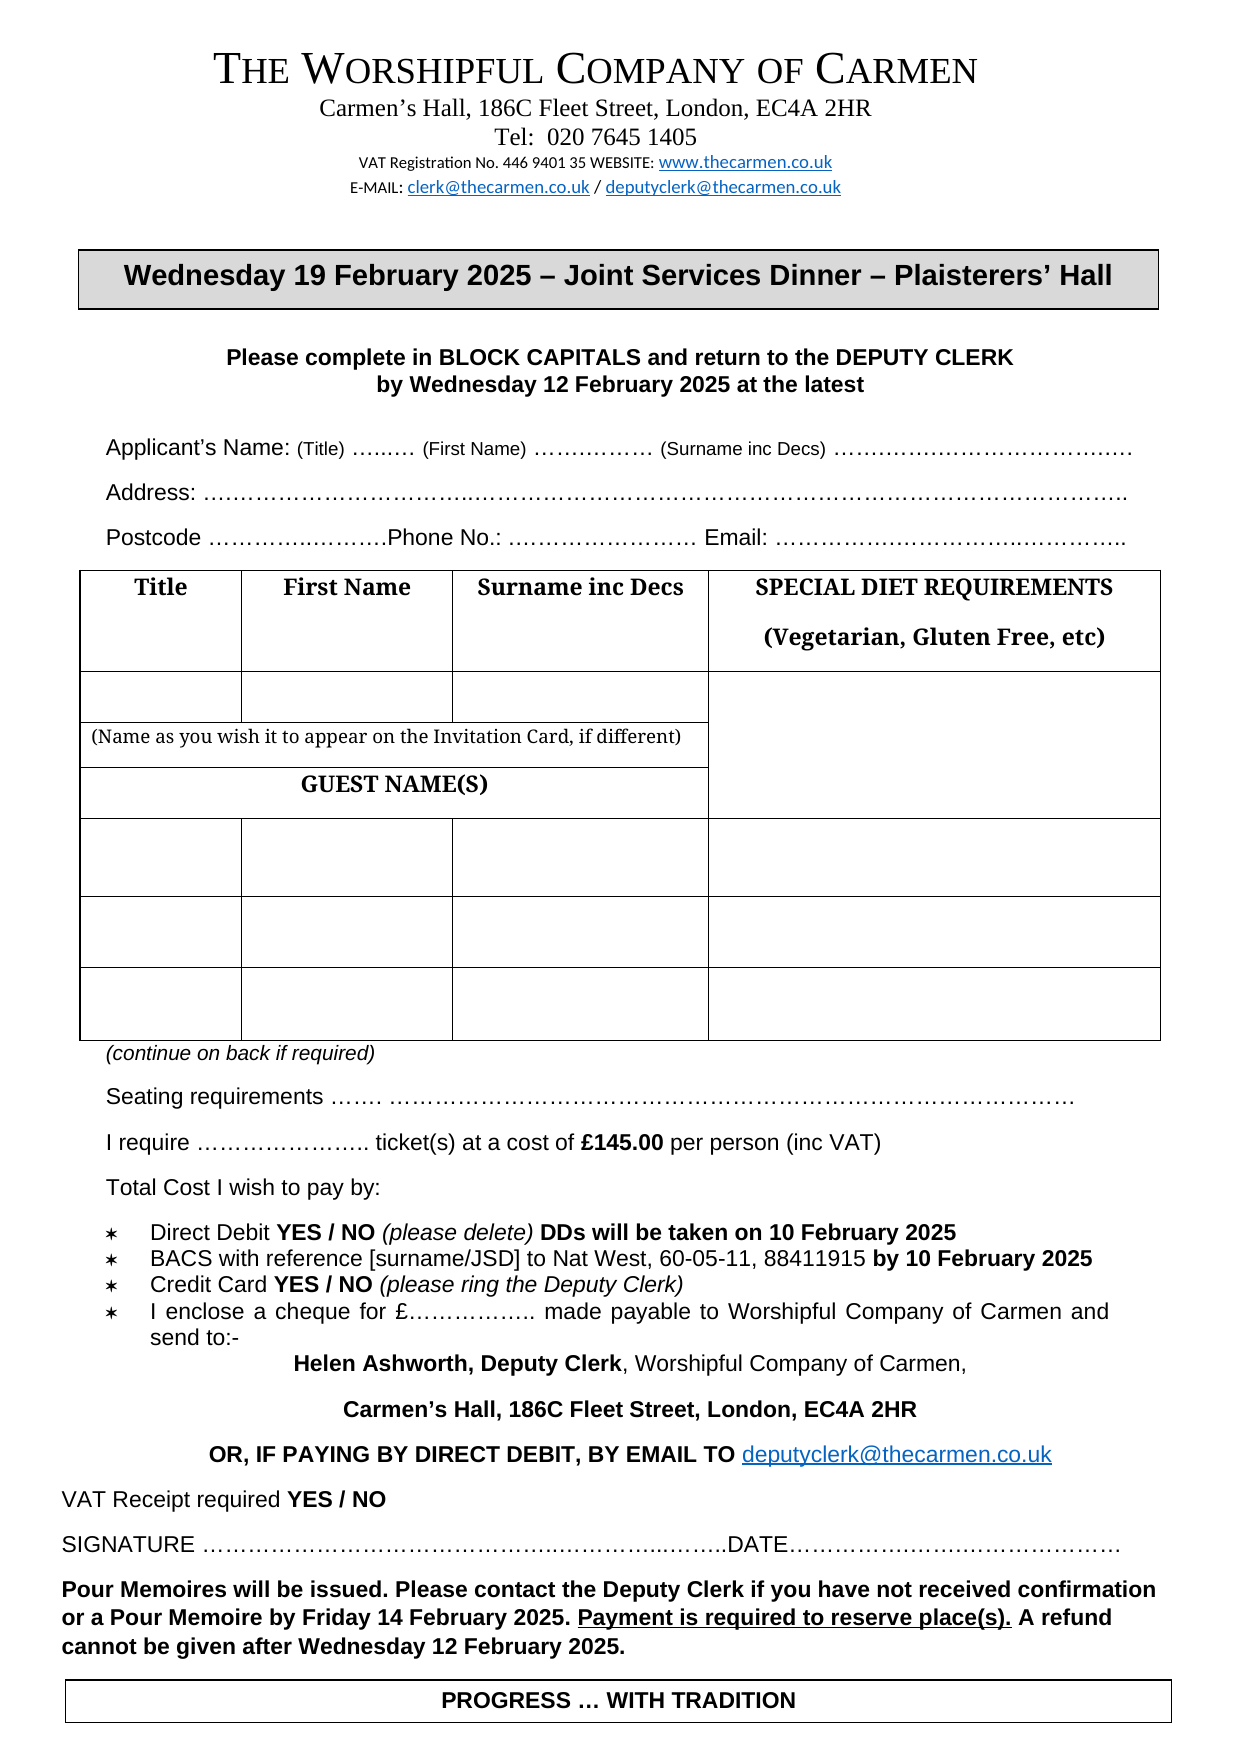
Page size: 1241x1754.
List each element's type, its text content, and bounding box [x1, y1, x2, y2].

table_cell [242, 897, 452, 967]
table_header Surname inc Decs [453, 571, 708, 671]
list BACS with reference [surname/JSD] to Nat West, 60-05-11, 88411915 by 10 February 2025 [106, 1245, 1110, 1271]
subtitle Please complete in BLOCK CAPITALS and return to the DEPUTY CLERK [150, 344, 1090, 371]
table_cell [242, 672, 452, 722]
table_cell [453, 968, 708, 1040]
table_cell [81, 672, 241, 722]
table_cell [81, 968, 241, 1040]
text Address: ….…………………………..………………………………………………………………………….. [106, 479, 1164, 506]
table_cell [81, 819, 241, 896]
text OR, IF PAYING BY DIRECT DEBIT, BY EMAIL TO deputyclerk@thecarmen.co.uk [150, 1441, 1110, 1467]
table_header SPECIAL DIET REQUIREMENTS (Vegetarian, Gluten Free, etc) [709, 571, 1160, 671]
table_cell [709, 672, 1160, 818]
list Direct Debit YES / NO (please delete) DDs will be taken on 10 February 2025 [106, 1219, 1110, 1245]
text VAT Receipt required YES / NO [61, 1486, 1110, 1512]
list I enclose a cheque for £…………….. made payable to Worshipful Company of Carmen and send to:- [106, 1298, 1110, 1350]
table_cell [709, 819, 1160, 896]
table_cell [709, 968, 1160, 1040]
text Applicant’s Name: (Title) …...… (First Name) …….……… (Surname inc Decs) …….…….………………….…. [106, 434, 1164, 461]
table_cell [81, 897, 241, 967]
table_cell [453, 819, 708, 896]
table_cell (Name as you wish it to appear on the Invitation Card, if different) [81, 723, 708, 767]
table_cell GUEST NAME(S) [81, 768, 708, 818]
text I require ………………….. ticket(s) at a cost of £145.00 per person (inc VAT) [61, 1128, 1179, 1155]
table_header Title [81, 571, 241, 671]
table_cell [453, 672, 708, 722]
text Postcode …………..……….Phone No.: .…………………… Email: …………….……………..………….. [106, 524, 1164, 551]
table_cell [242, 819, 452, 896]
text Total Cost I wish to pay by: [61, 1173, 1179, 1200]
subtitle by Wednesday 12 February 2025 at the latest [150, 371, 1090, 397]
text Pour Memoires will be issued. Please contact the Deputy Clerk if you have not received confirmation or a Pour Memoire by Friday 14 February 2025. Payment is required to reserve place(s). A refund cannot be given after Wednesday 12 February 2025. [61, 1576, 1179, 1659]
text (continue on back if required) [76, 1041, 1090, 1065]
table_header First Name [242, 571, 452, 671]
table_cell [242, 968, 452, 1040]
text Helen Ashworth, Deputy Clerk, Worshipful Company of Carmen, [150, 1350, 1110, 1377]
text Seating requirements ……. ……………………………………………………………………………… [61, 1083, 1179, 1110]
table_cell [453, 897, 708, 967]
text Carmen’s Hall, 186C Fleet Street, London, EC4A 2HR [150, 1396, 1110, 1422]
table_cell [709, 897, 1160, 967]
list Credit Card YES / NO (please ring the Deputy Clerk) [106, 1271, 1110, 1298]
text SIGNATURE ………………………………………..…………...……..DATE…………….…….………………… [61, 1531, 1179, 1557]
